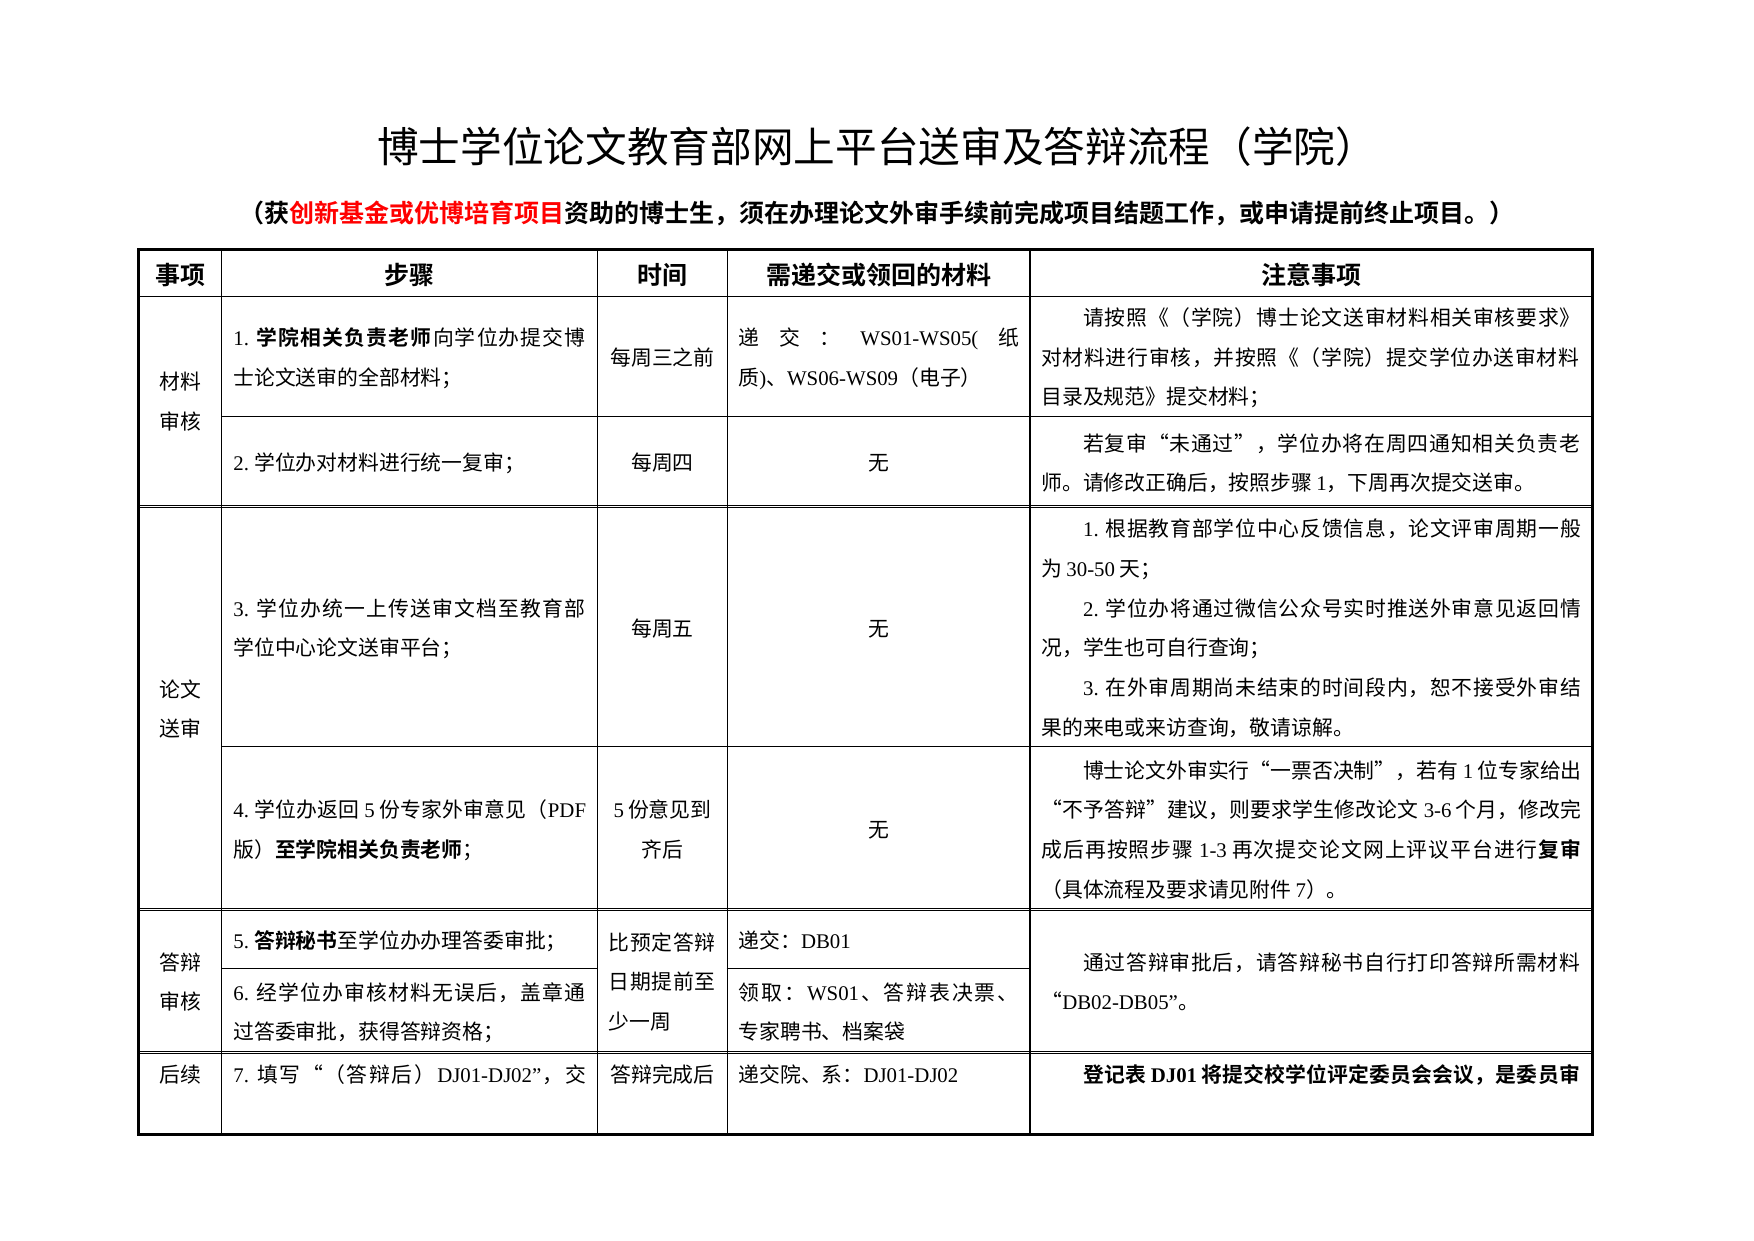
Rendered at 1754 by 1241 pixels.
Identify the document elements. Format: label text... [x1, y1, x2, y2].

table_cell 领取：WS01、答辩表决票、专家聘书、档案袋 [728, 969, 1029, 1051]
table_cell 答辩 审核 [140, 911, 221, 1051]
table_cell 无 [728, 508, 1029, 746]
table_cell 答辩完成后 [598, 1054, 727, 1133]
table_cell 材料 审核 [140, 297, 221, 505]
table_cell 通过答辩审批后，请答辩秘书自行打印答辩所需材料“DB02-DB05”。 [1031, 911, 1591, 1051]
table_cell 递交：WS01-WS05(纸质)、WS06-WS09（电子） [728, 297, 1029, 416]
table_cell 若复审“未通过”，学位办将在周四通知相关负责老师。请修改正确后，按照步骤1，下周再次提交送审。 [1031, 417, 1591, 505]
table_cell 每周四 [598, 417, 727, 505]
table_cell 递交院、系：DJ01-DJ02 [728, 1054, 1029, 1133]
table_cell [222, 1054, 597, 1133]
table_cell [1031, 1054, 1591, 1133]
table_cell 1. 学院相关负责老师向学位办提交博士论文送审的全部材料； [222, 297, 597, 416]
table_cell 请按照《（学院）博士论文送审材料相关审核要求》对材料进行审核，并按照《（学院）提交学位办送审材料目录及规范》提交材料； [1031, 297, 1591, 416]
table_cell 每周五 [598, 508, 727, 746]
table_cell 比预定答辩日期提前至少一周 [598, 911, 727, 1051]
table_cell 5. 答辩秘书至学位办办理答委审批； [222, 911, 597, 968]
table_cell 无 [728, 417, 1029, 505]
table_header 事项 [140, 251, 221, 296]
table_header 需递交或领回的材料 [728, 251, 1029, 296]
table_cell 每周三之前 [598, 297, 727, 416]
table_cell 5份意见到齐后 [598, 747, 727, 908]
table_header 步骤 [222, 251, 597, 296]
table_cell 博士论文外审实行“一票否决制”，若有1位专家给出“不予答辩”建议，则要求学生修改论文3-6个月，修改完成后再按照步骤1-3再次提交论文网上评议平台进行复审（具体流程及要求请见附件7）。 [1031, 747, 1591, 908]
table_cell 递交：DB01 [728, 911, 1029, 968]
table_cell 后续 工作 [140, 1054, 221, 1133]
table_header 注意事项 [1031, 251, 1591, 296]
text （获创新基金或优博培育项目资助的博士生，须在办理论文外审手续前完成项目结题工作，或申请提前终止项目。） [150, 192, 1604, 232]
table_cell 2. 学位办对材料进行统一复审； [222, 417, 597, 505]
table_header 时间 [598, 251, 727, 296]
table_cell 1. 根据教育部学位中心反馈信息，论文评审周期一般为30-50天； 2. 学位办将通过微信公众号实时推送外审意见返回情况，学生也可自行查询； 3. 在外审周期尚未结束的时间段内，恕不接受外审结果的来电或来访查询，敬请谅解。 [1031, 508, 1591, 746]
table_cell 3. 学位办统一上传送审文档至教育部学位中心论文送审平台； [222, 508, 597, 746]
text 博士学位论文教育部网上平台送审及答辩流程（学院） [150, 104, 1604, 183]
table_cell 6. 经学位办审核材料无误后，盖章通过答委审批，获得答辩资格； [222, 969, 597, 1051]
table_cell 4. 学位办返回5份专家外审意见（PDF版）至学院相关负责老师； [222, 747, 597, 908]
table_cell 无 [728, 747, 1029, 908]
table_cell 论文 送审 [140, 508, 221, 908]
